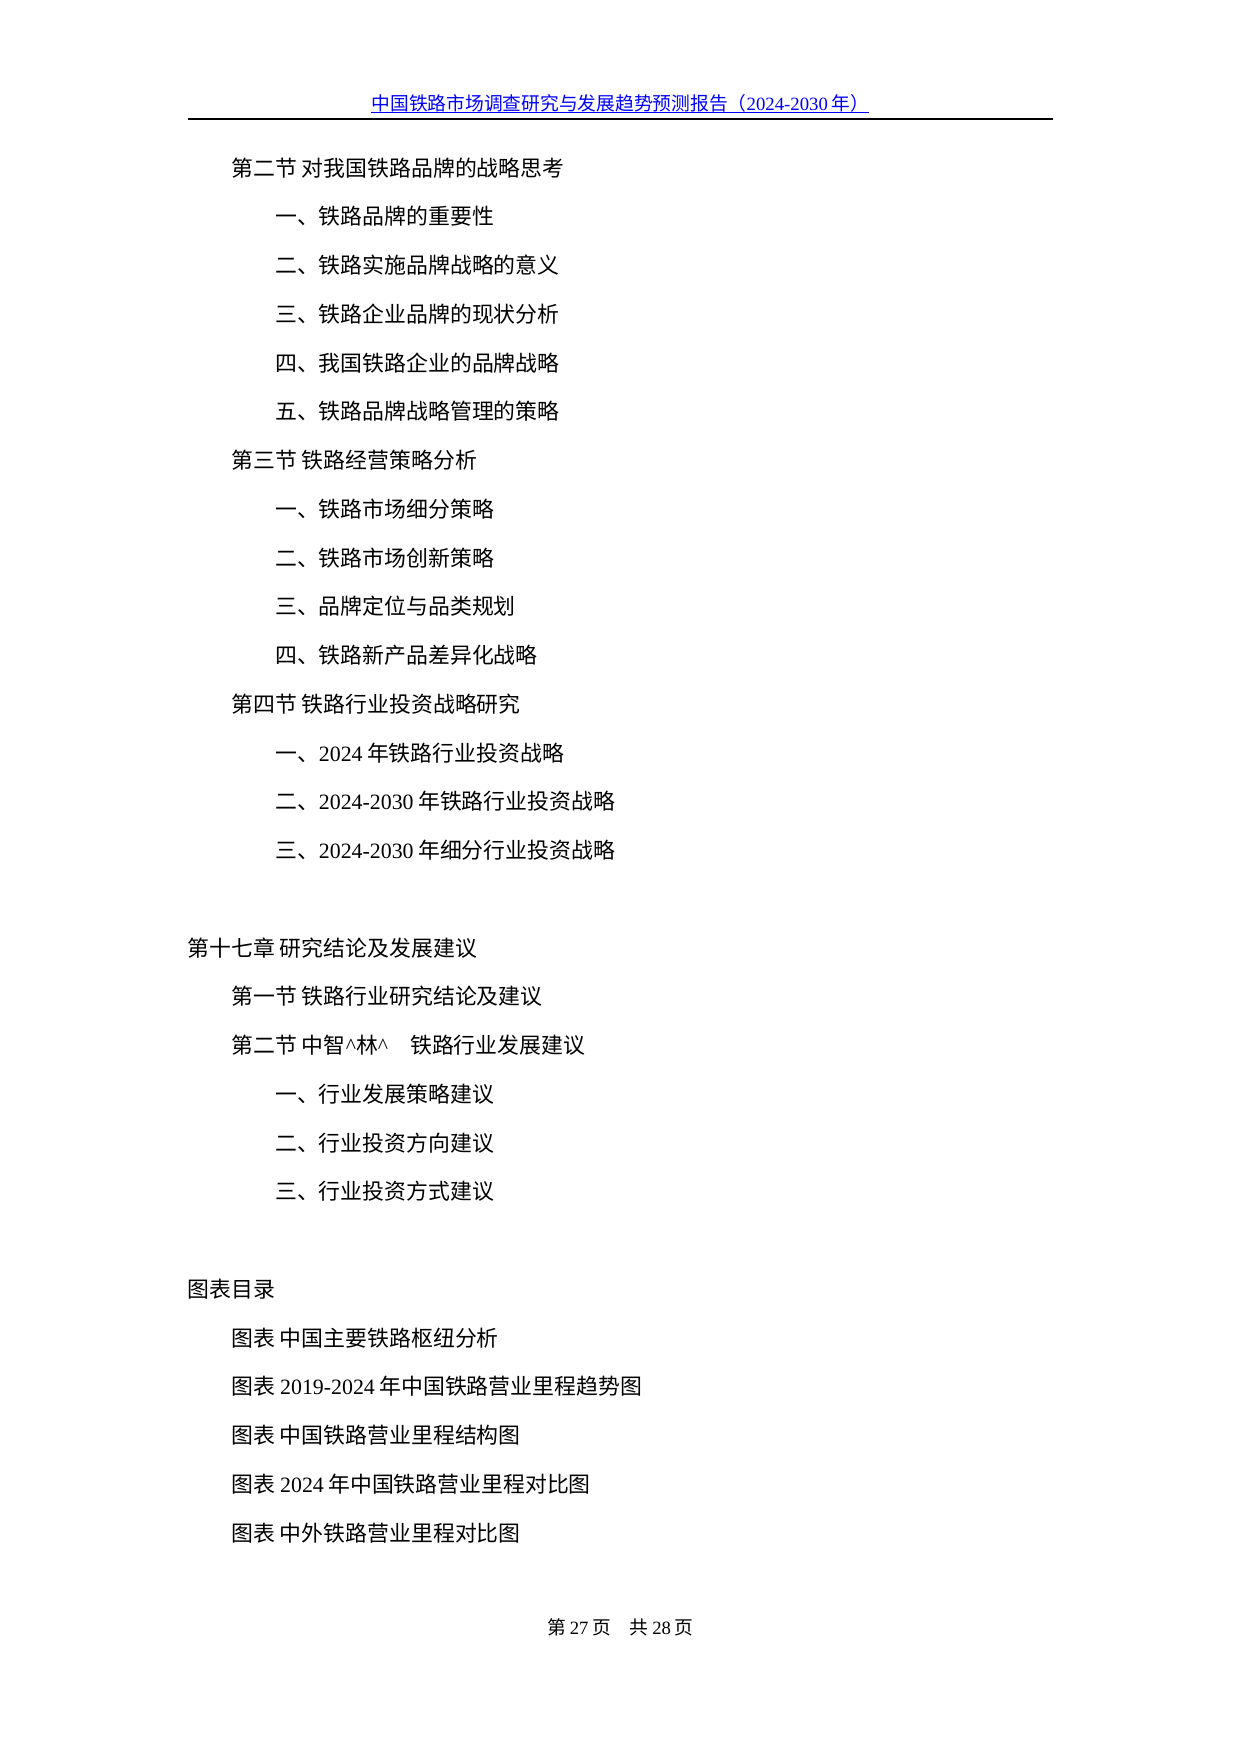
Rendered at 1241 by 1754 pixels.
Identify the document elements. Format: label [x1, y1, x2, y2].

text [187, 150, 1053, 1548]
